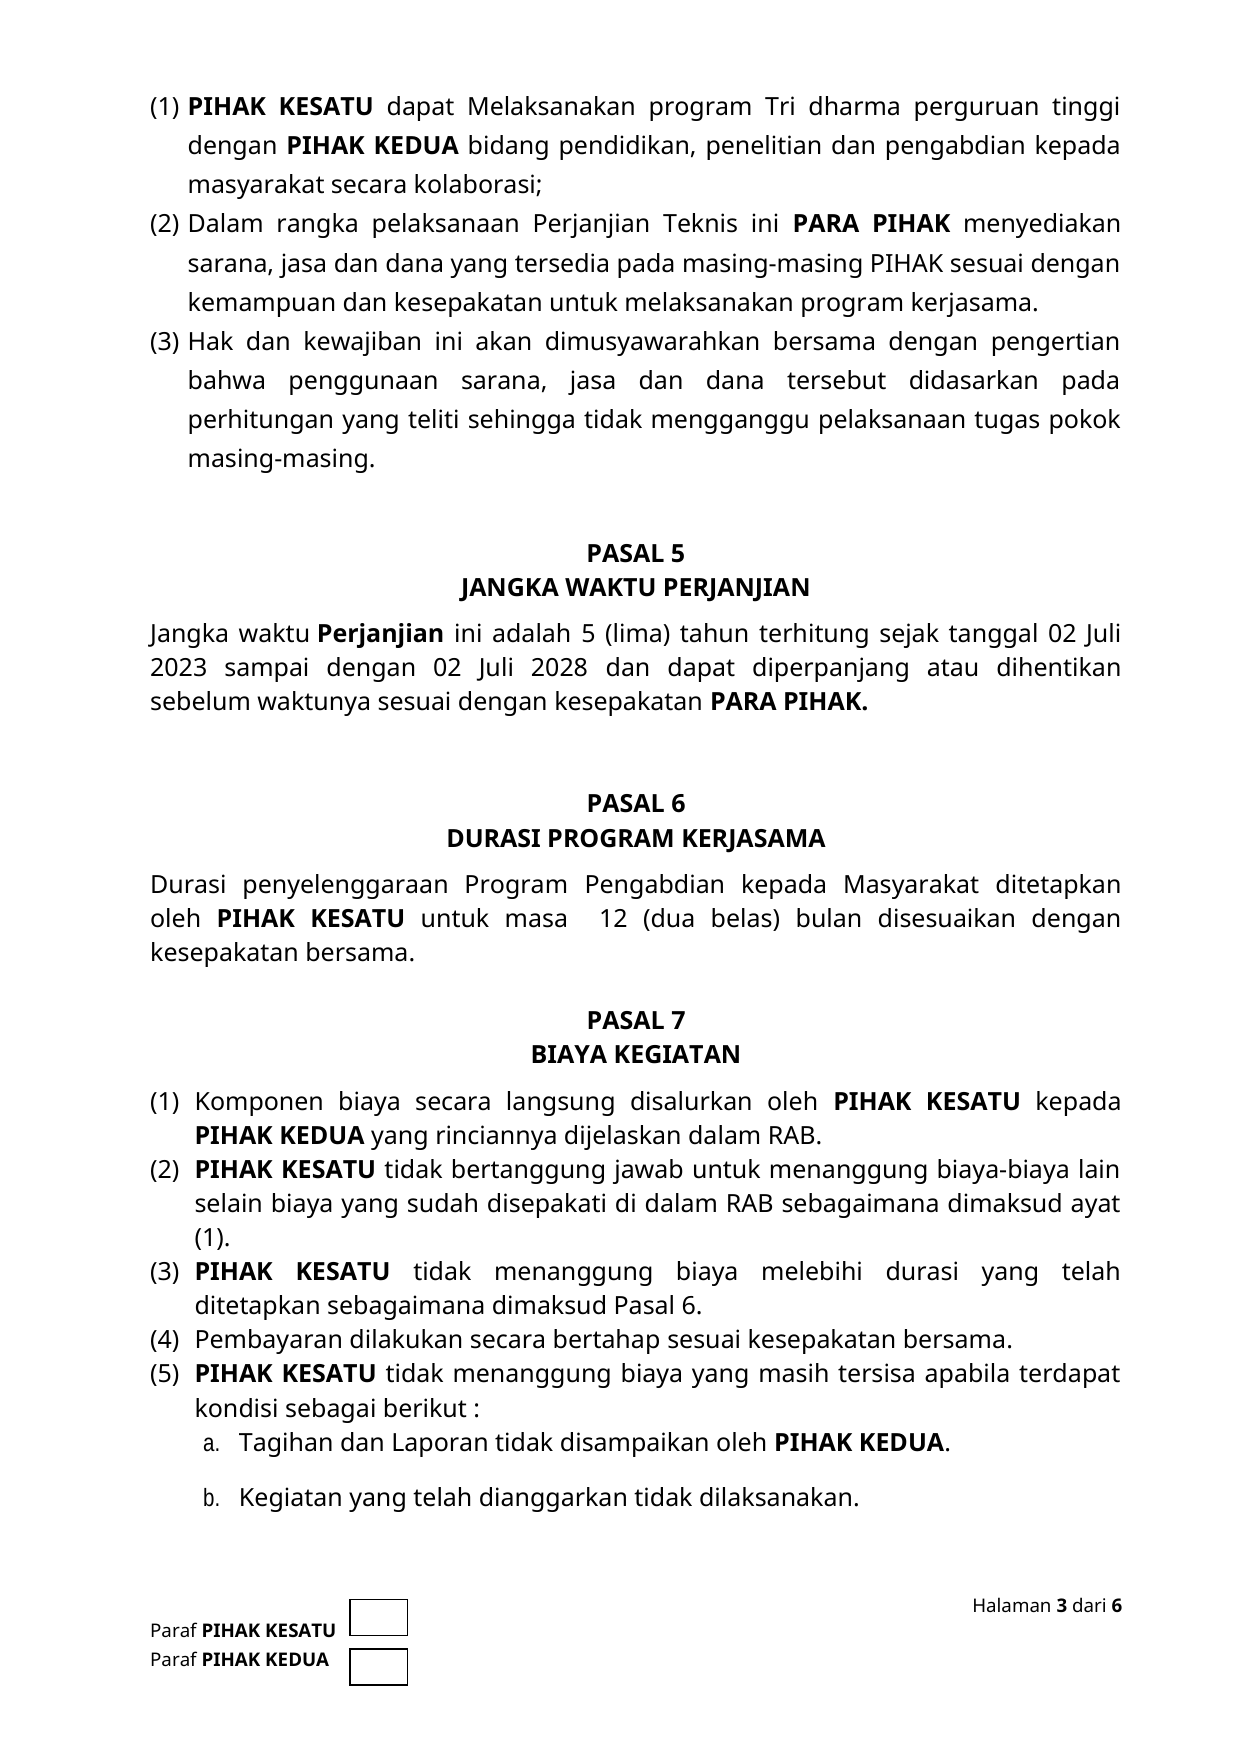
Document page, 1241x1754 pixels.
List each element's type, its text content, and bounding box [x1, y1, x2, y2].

list Tagihan dan Laporan tidak disampaikan oleh PIHAK KEDUA. [220, 1424, 1121, 1458]
text Jangka waktu Perjanjian ini adalah 5 (lima) tahun terhitung sejak tanggal 02 Juli 2023 sampai dengan 02 Juli 2028 dan dapat diperpanjang atau dihentikan sebelum waktunya sesuai dengan kesepakatan PARA PIHAK. [150, 616, 1121, 718]
list Hak dan kewajiban ini akan dimusyawarahkan bersama dengan pengertian bahwa penggunaan sarana, jasa dan dana tersebut didasarkan pada perhitungan yang teliti sehingga tidak mengganggu pelaksanaan tugas pokok masing-masing. [150, 324, 1121, 475]
list Pembayaran dilakukan secara bertahap sesuai kesepakatan bersama. [150, 1322, 1121, 1356]
text PASAL 6 [150, 786, 1121, 820]
list PIHAK KESATU dapat Melaksanakan program Tri dharma perguruan tinggi dengan PIHAK KEDUA bidang pendidikan, penelitian dan pengabdian kepada masyarakat secara kolaborasi; [150, 89, 1121, 201]
list Dalam rangka pelaksanaan Perjanjian Teknis ini PARA PIHAK menyediakan sarana, jasa dan dana yang tersedia pada masing-masing PIHAK sesuai dengan kemampuan dan kesepakatan untuk melaksanakan program kerjasama. [150, 206, 1121, 318]
list PIHAK KESATU tidak menanggung biaya melebihi durasi yang telah ditetapkan sebagaimana dimaksud Pasal 6. [150, 1254, 1121, 1322]
text PASAL 5 [150, 535, 1121, 569]
text PASAL 7 [150, 1003, 1121, 1037]
text Durasi penyelenggaraan Program Pengabdian kepada Masyarakat ditetapkan oleh PIHAK KESATU untuk masa 12 (dua belas) bulan disesuaikan dengan kesepakatan bersama. [150, 867, 1121, 969]
text BIAYA KEGIATAN [150, 1037, 1121, 1071]
list PIHAK KESATU tidak bertanggung jawab untuk menanggung biaya-biaya lain selain biaya yang sudah disepakati di dalam RAB sebagaimana dimaksud ayat (1). [150, 1152, 1121, 1254]
list PIHAK KESATU tidak menanggung biaya yang masih tersisa apabila terdapat kondisi sebagai berikut : [150, 1356, 1121, 1424]
text JANGKA WAKTU PERJANJIAN [150, 569, 1121, 603]
list Kegiatan yang telah dianggarkan tidak dilaksanakan. [220, 1479, 1121, 1513]
text DURASI PROGRAM KERJASAMA [150, 820, 1121, 854]
list Komponen biaya secara langsung disalurkan oleh PIHAK KESATU kepada PIHAK KEDUA yang rinciannya dijelaskan dalam RAB. [150, 1084, 1121, 1152]
